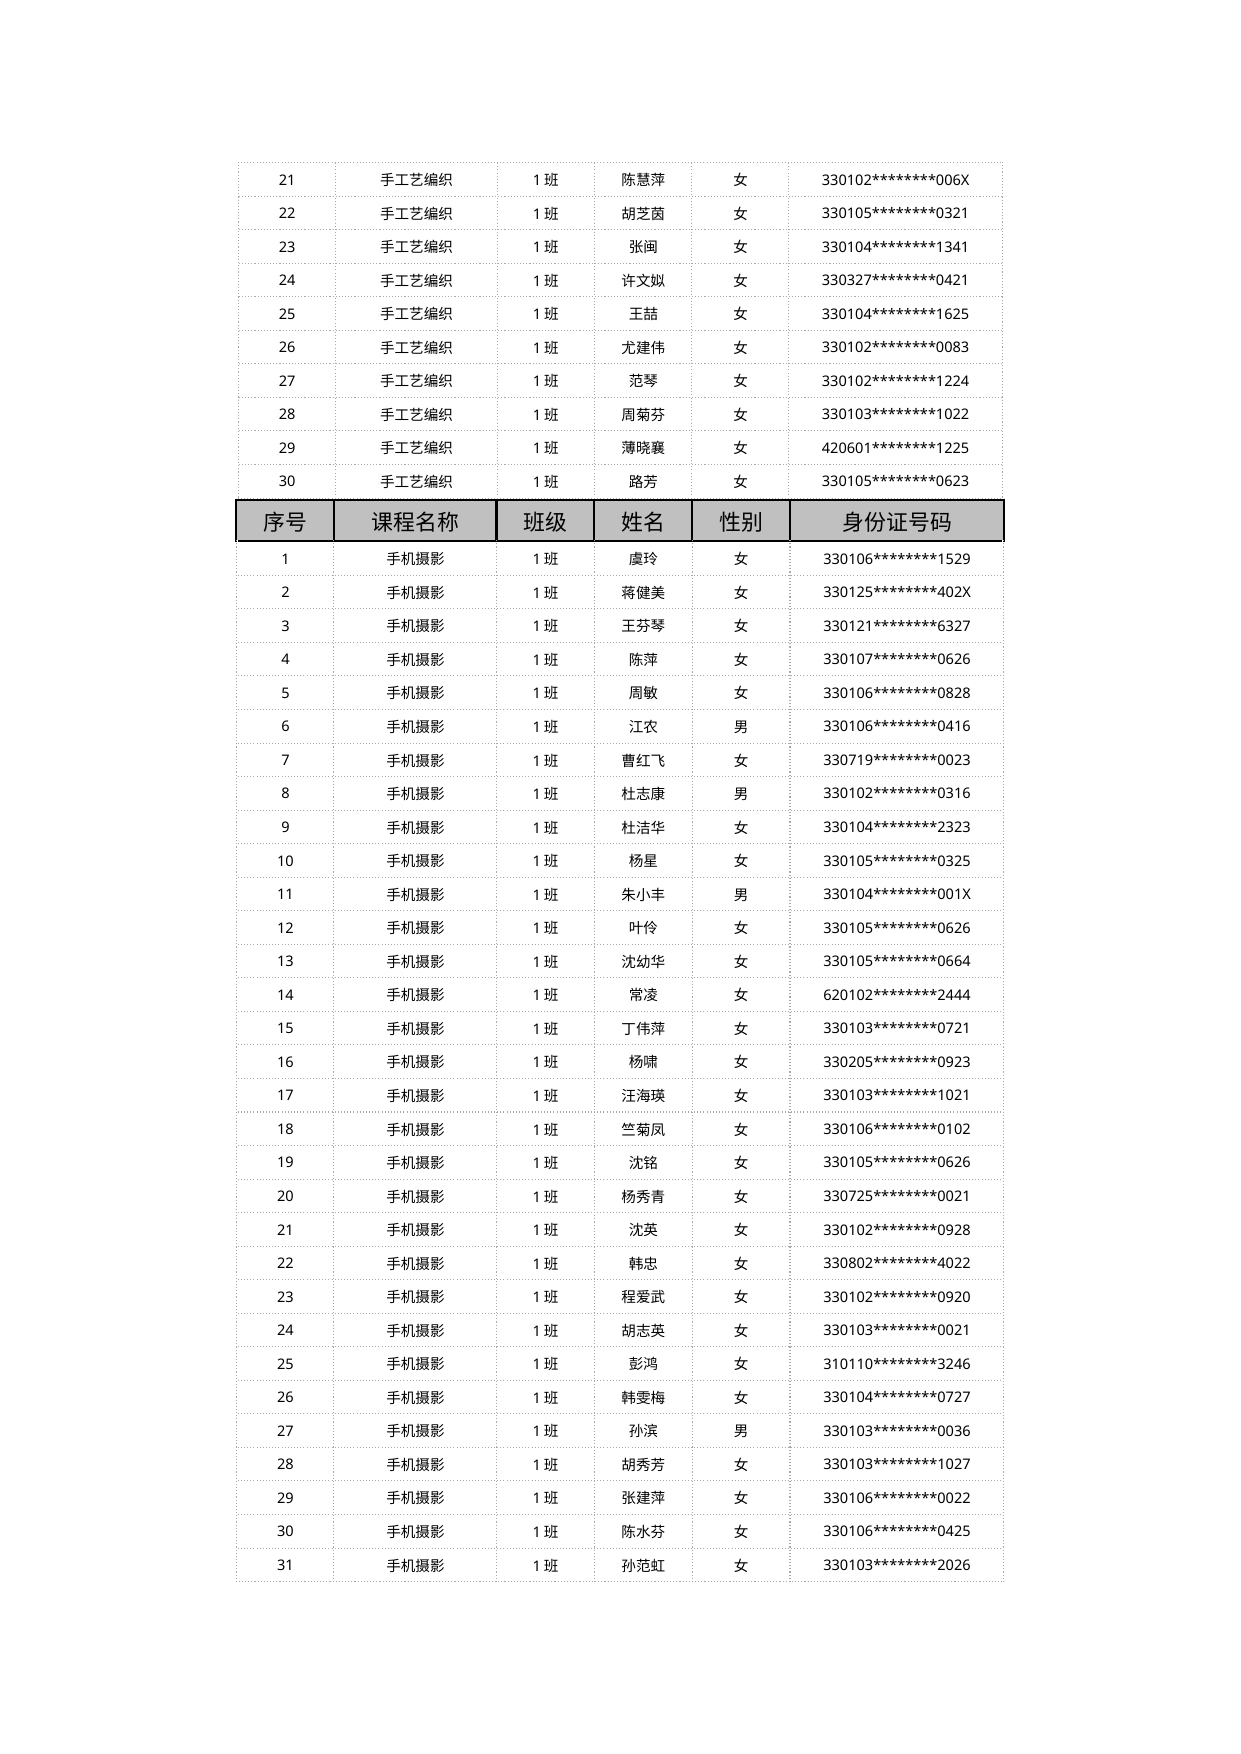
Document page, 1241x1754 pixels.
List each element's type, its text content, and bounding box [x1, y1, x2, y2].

table_cell 1班 [497, 330, 594, 363]
table_cell 1班 [497, 363, 594, 397]
table_cell 1班 [496, 1111, 594, 1145]
table_cell 手机摄影 [334, 1044, 496, 1078]
table_cell 330105********0626 [790, 910, 1004, 944]
table_cell 330104********2323 [790, 810, 1004, 843]
table_cell 22 [236, 1246, 334, 1279]
table_cell 330106********0425 [790, 1514, 1004, 1547]
table_cell 杨秀青 [594, 1179, 692, 1212]
table_cell 1班 [496, 1078, 594, 1111]
table_header 班级 [498, 501, 593, 540]
table_cell 19 [236, 1145, 334, 1178]
table_cell 5 [236, 675, 334, 709]
table_cell 1班 [496, 675, 594, 709]
table_cell 陈慧萍 [594, 162, 692, 196]
table_cell 1 [236, 541, 334, 575]
table_cell 手机摄影 [334, 1346, 496, 1380]
table_cell 孙滨 [594, 1413, 692, 1447]
table_cell 24 [238, 263, 336, 296]
table_cell 310110********3246 [790, 1346, 1004, 1380]
table_cell 手机摄影 [334, 1212, 496, 1246]
table_cell 杨星 [594, 843, 692, 877]
table_cell 王喆 [594, 296, 692, 330]
table_cell 330106********0416 [790, 709, 1004, 742]
table_cell 手机摄影 [334, 1111, 496, 1145]
table_cell 25 [236, 1346, 334, 1380]
table_cell 手机摄影 [334, 977, 496, 1011]
table_cell 女 [692, 263, 789, 296]
table_cell 女 [692, 910, 790, 944]
table_cell 女 [692, 430, 789, 464]
table_cell 21 [238, 162, 336, 196]
table_cell 7 [236, 743, 334, 776]
table_cell 28 [238, 397, 336, 430]
table_cell 竺菊凤 [594, 1111, 692, 1145]
table_cell 620102********2444 [790, 977, 1004, 1011]
table_cell 男 [692, 1413, 790, 1447]
table_cell 1班 [496, 1548, 594, 1581]
table_cell 9 [236, 810, 334, 843]
table_cell 手工艺编织 [336, 330, 497, 363]
table_cell 手工艺编织 [336, 397, 497, 430]
table_cell 周敏 [594, 675, 692, 709]
table_cell 1班 [496, 776, 594, 809]
table_cell 江农 [594, 709, 692, 742]
table_cell 330103********0721 [790, 1011, 1004, 1044]
table_cell 女 [692, 330, 789, 363]
table_cell 女 [692, 810, 790, 843]
table_cell 女 [692, 542, 790, 575]
table_cell 手机摄影 [334, 877, 496, 910]
table_cell 1班 [496, 1212, 594, 1246]
table_cell 330105********0664 [790, 944, 1004, 977]
table_cell 彭鸿 [594, 1346, 692, 1380]
table_cell 27 [238, 363, 336, 397]
table_cell 330106********0022 [790, 1480, 1004, 1514]
table_cell 330105********0623 [789, 464, 1002, 497]
table_cell 30 [238, 464, 336, 497]
table_cell 女 [692, 944, 790, 977]
table_cell 胡秀芳 [594, 1447, 692, 1480]
table_cell 手机摄影 [334, 675, 496, 709]
table_cell 手机摄影 [334, 843, 496, 877]
table_cell 1班 [496, 608, 594, 642]
table_cell 手机摄影 [334, 1078, 496, 1111]
table_header 序号 [237, 501, 333, 540]
table_cell 330104********1341 [789, 229, 1002, 263]
table_cell 1班 [496, 1346, 594, 1380]
table_cell 沈英 [594, 1212, 692, 1246]
table_cell 2 [236, 575, 334, 608]
table_cell 手机摄影 [334, 1447, 496, 1480]
table_cell 手机摄影 [334, 944, 496, 977]
table_cell 1班 [496, 1514, 594, 1547]
table_cell 女 [692, 1514, 790, 1547]
table_cell 手工艺编织 [336, 229, 497, 263]
table_cell 女 [692, 675, 790, 709]
table_cell 手机摄影 [334, 1480, 496, 1514]
table_cell 330104********001X [790, 877, 1004, 910]
table_cell 手机摄影 [334, 1279, 496, 1313]
table_cell 330103********1027 [790, 1447, 1004, 1480]
table_cell 手机摄影 [334, 810, 496, 843]
table_cell 330719********0023 [790, 743, 1004, 776]
table_cell 杜志康 [594, 776, 692, 809]
table_cell 1班 [496, 810, 594, 843]
table_cell 手工艺编织 [336, 430, 497, 464]
table_cell 女 [692, 608, 790, 642]
table_cell 26 [238, 330, 336, 363]
table_cell 男 [692, 709, 790, 742]
table_cell 手机摄影 [334, 1514, 496, 1547]
table_cell 手机摄影 [334, 608, 496, 642]
table_cell 1班 [496, 1145, 594, 1178]
table_cell 17 [236, 1078, 334, 1111]
table_cell 1班 [496, 1313, 594, 1346]
table_cell 330105********0626 [790, 1145, 1004, 1178]
table_cell 8 [236, 776, 334, 809]
table_cell 汪海瑛 [594, 1078, 692, 1111]
table_cell 手机摄影 [334, 910, 496, 944]
table_cell 手机摄影 [334, 1413, 496, 1447]
table_cell 尤建伟 [594, 330, 692, 363]
table_cell 4 [236, 642, 334, 675]
table_cell 1班 [496, 1380, 594, 1413]
table_cell 23 [238, 229, 336, 263]
table_cell 女 [692, 1044, 790, 1078]
table_cell 周菊芬 [594, 397, 692, 430]
table_cell 1班 [497, 263, 594, 296]
table_header 性别 [693, 501, 789, 540]
table_cell 手机摄影 [334, 1313, 496, 1346]
table_cell 330327********0421 [789, 263, 1002, 296]
table_cell 29 [236, 1480, 334, 1514]
table_cell 手机摄影 [334, 776, 496, 809]
table_cell 女 [692, 397, 789, 430]
table_cell 330104********1625 [789, 296, 1002, 330]
table_cell 11 [236, 877, 334, 910]
table_cell 330102********006X [789, 162, 1002, 196]
table_cell 330107********0626 [790, 642, 1004, 675]
table_cell 330103********0021 [790, 1313, 1004, 1346]
table_cell 420601********1225 [789, 430, 1002, 464]
table_header 姓名 [595, 501, 691, 540]
table_cell 蒋健美 [594, 575, 692, 608]
table_cell 女 [692, 977, 790, 1011]
table_cell 31 [236, 1548, 334, 1581]
table_cell 1班 [496, 1480, 594, 1514]
table_cell 男 [692, 776, 790, 809]
table_cell 许文姒 [594, 263, 692, 296]
table_cell 330102********0928 [790, 1212, 1004, 1246]
table_cell 1班 [497, 296, 594, 330]
table_cell 女 [692, 1212, 790, 1246]
table_cell 手工艺编织 [336, 162, 497, 196]
table_cell 曹红飞 [594, 743, 692, 776]
table_cell 1班 [496, 910, 594, 944]
table_cell 20 [236, 1179, 334, 1212]
table_cell 手机摄影 [334, 642, 496, 675]
table_cell 1班 [496, 843, 594, 877]
table_cell 1班 [496, 1447, 594, 1480]
table_cell 1班 [496, 542, 594, 575]
table_cell 1班 [497, 397, 594, 430]
table_cell 范琴 [594, 363, 692, 397]
table_cell 10 [236, 843, 334, 877]
table_cell 女 [692, 1179, 790, 1212]
table_cell 手机摄影 [334, 1380, 496, 1413]
table_cell 330802********4022 [790, 1246, 1004, 1279]
table_cell 胡志英 [594, 1313, 692, 1346]
table_cell 1班 [496, 642, 594, 675]
table_cell 330725********0021 [790, 1179, 1004, 1212]
table_cell 手机摄影 [334, 709, 496, 742]
table_cell 330103********1022 [789, 397, 1002, 430]
table_cell 张闽 [594, 229, 692, 263]
table_cell 女 [692, 1480, 790, 1514]
table_cell 女 [692, 743, 790, 776]
table_cell 沈铭 [594, 1145, 692, 1178]
table_cell 330103********2026 [790, 1548, 1004, 1581]
table_cell 15 [236, 1011, 334, 1044]
table_cell 330125********402X [790, 575, 1004, 608]
table_cell 手机摄影 [334, 575, 496, 608]
table_cell 女 [692, 1548, 790, 1581]
table_cell 张建萍 [594, 1480, 692, 1514]
table_cell 330102********1224 [789, 363, 1002, 397]
table_cell 女 [692, 1145, 790, 1178]
table_cell 21 [236, 1212, 334, 1246]
table_cell 沈幼华 [594, 944, 692, 977]
table_cell 330102********0316 [790, 776, 1004, 809]
table_cell 女 [692, 1380, 790, 1413]
table_cell 女 [692, 196, 789, 229]
table_cell 女 [692, 1313, 790, 1346]
table_cell 330102********0083 [789, 330, 1002, 363]
table_cell 女 [692, 575, 790, 608]
table_cell 330103********1021 [790, 1078, 1004, 1111]
table_cell 女 [692, 1011, 790, 1044]
table_cell 25 [238, 296, 336, 330]
table_cell 手机摄影 [334, 542, 496, 575]
table_header 身份证号码 [791, 501, 1003, 540]
table_cell 330104********0727 [790, 1380, 1004, 1413]
table_cell 330105********0325 [790, 843, 1004, 877]
table_cell 女 [692, 1346, 790, 1380]
table_cell 29 [238, 430, 336, 464]
table_cell 13 [236, 944, 334, 977]
table_cell 1班 [497, 196, 594, 229]
table_cell 女 [692, 1279, 790, 1313]
table_cell 1班 [496, 944, 594, 977]
table_cell 手机摄影 [334, 1548, 496, 1581]
table_cell 330106********0102 [790, 1111, 1004, 1145]
table_cell 女 [692, 1447, 790, 1480]
table_cell 26 [236, 1380, 334, 1413]
table_cell 手工艺编织 [336, 196, 497, 229]
table_cell 30 [236, 1514, 334, 1547]
table_cell 男 [692, 877, 790, 910]
table_cell 1班 [496, 743, 594, 776]
table_cell 1班 [497, 229, 594, 263]
table_cell 韩忠 [594, 1246, 692, 1279]
table_cell 薄晓襄 [594, 430, 692, 464]
table_cell 朱小丰 [594, 877, 692, 910]
table_cell 手机摄影 [334, 1179, 496, 1212]
table_cell 女 [692, 229, 789, 263]
table_cell 1班 [496, 1011, 594, 1044]
table_cell 手工艺编织 [336, 263, 497, 296]
table_cell 陈萍 [594, 642, 692, 675]
table_cell 22 [238, 196, 336, 229]
table_cell 24 [236, 1313, 334, 1346]
table_cell 1班 [496, 877, 594, 910]
table_cell 1班 [497, 464, 594, 497]
table_cell 女 [692, 1111, 790, 1145]
table_cell 女 [692, 464, 789, 497]
table_cell 330106********1529 [790, 540, 1004, 575]
table_cell 手工艺编织 [336, 363, 497, 397]
table_cell 韩雯梅 [594, 1380, 692, 1413]
table_cell 手机摄影 [334, 1246, 496, 1279]
table_cell 女 [692, 296, 789, 330]
table_cell 手机摄影 [334, 1011, 496, 1044]
table_cell 程爱武 [594, 1279, 692, 1313]
table_cell 16 [236, 1044, 334, 1078]
table_cell 王芬琴 [594, 608, 692, 642]
table_cell 手机摄影 [334, 743, 496, 776]
table_cell 6 [236, 709, 334, 742]
table_cell 1班 [496, 1246, 594, 1279]
table_cell 1班 [497, 162, 594, 196]
table_cell 1班 [496, 1044, 594, 1078]
table_cell 杜洁华 [594, 810, 692, 843]
table_cell 1班 [496, 1279, 594, 1313]
table_cell 23 [236, 1279, 334, 1313]
table_cell 3 [236, 608, 334, 642]
table_cell 1班 [496, 1413, 594, 1447]
table_cell 常凌 [594, 977, 692, 1011]
table_cell 陈水芬 [594, 1514, 692, 1547]
table_cell 12 [236, 910, 334, 944]
table_cell 330106********0828 [790, 675, 1004, 709]
table_cell 330205********0923 [790, 1044, 1004, 1078]
table_cell 丁伟萍 [594, 1011, 692, 1044]
table_cell 1班 [496, 575, 594, 608]
table_header 课程名称 [335, 501, 495, 540]
table_cell 女 [692, 642, 790, 675]
table_cell 女 [692, 363, 789, 397]
table_cell 女 [692, 162, 789, 196]
table_cell 女 [692, 1078, 790, 1111]
table_cell 女 [692, 1246, 790, 1279]
table_cell 1班 [496, 977, 594, 1011]
table_cell 虞玲 [594, 542, 692, 575]
table_cell 330103********0036 [790, 1413, 1004, 1447]
table_cell 1班 [496, 1179, 594, 1212]
table_cell 330105********0321 [789, 196, 1002, 229]
table_cell 1班 [497, 430, 594, 464]
table_cell 330121********6327 [790, 608, 1004, 642]
table_cell 手工艺编织 [336, 296, 497, 330]
table_cell 14 [236, 977, 334, 1011]
table_cell 27 [236, 1413, 334, 1447]
table_cell 路芳 [594, 464, 692, 497]
table_cell 330102********0920 [790, 1279, 1004, 1313]
table_cell 孙范虹 [594, 1548, 692, 1581]
table_cell 叶伶 [594, 910, 692, 944]
table_cell 28 [236, 1447, 334, 1480]
table_cell 18 [236, 1111, 334, 1145]
table_cell 1班 [496, 709, 594, 742]
table_cell 手工艺编织 [336, 464, 497, 497]
table_cell 杨啸 [594, 1044, 692, 1078]
table_cell 女 [692, 843, 790, 877]
table_cell 胡芝茵 [594, 196, 692, 229]
table_cell 手机摄影 [334, 1145, 496, 1178]
